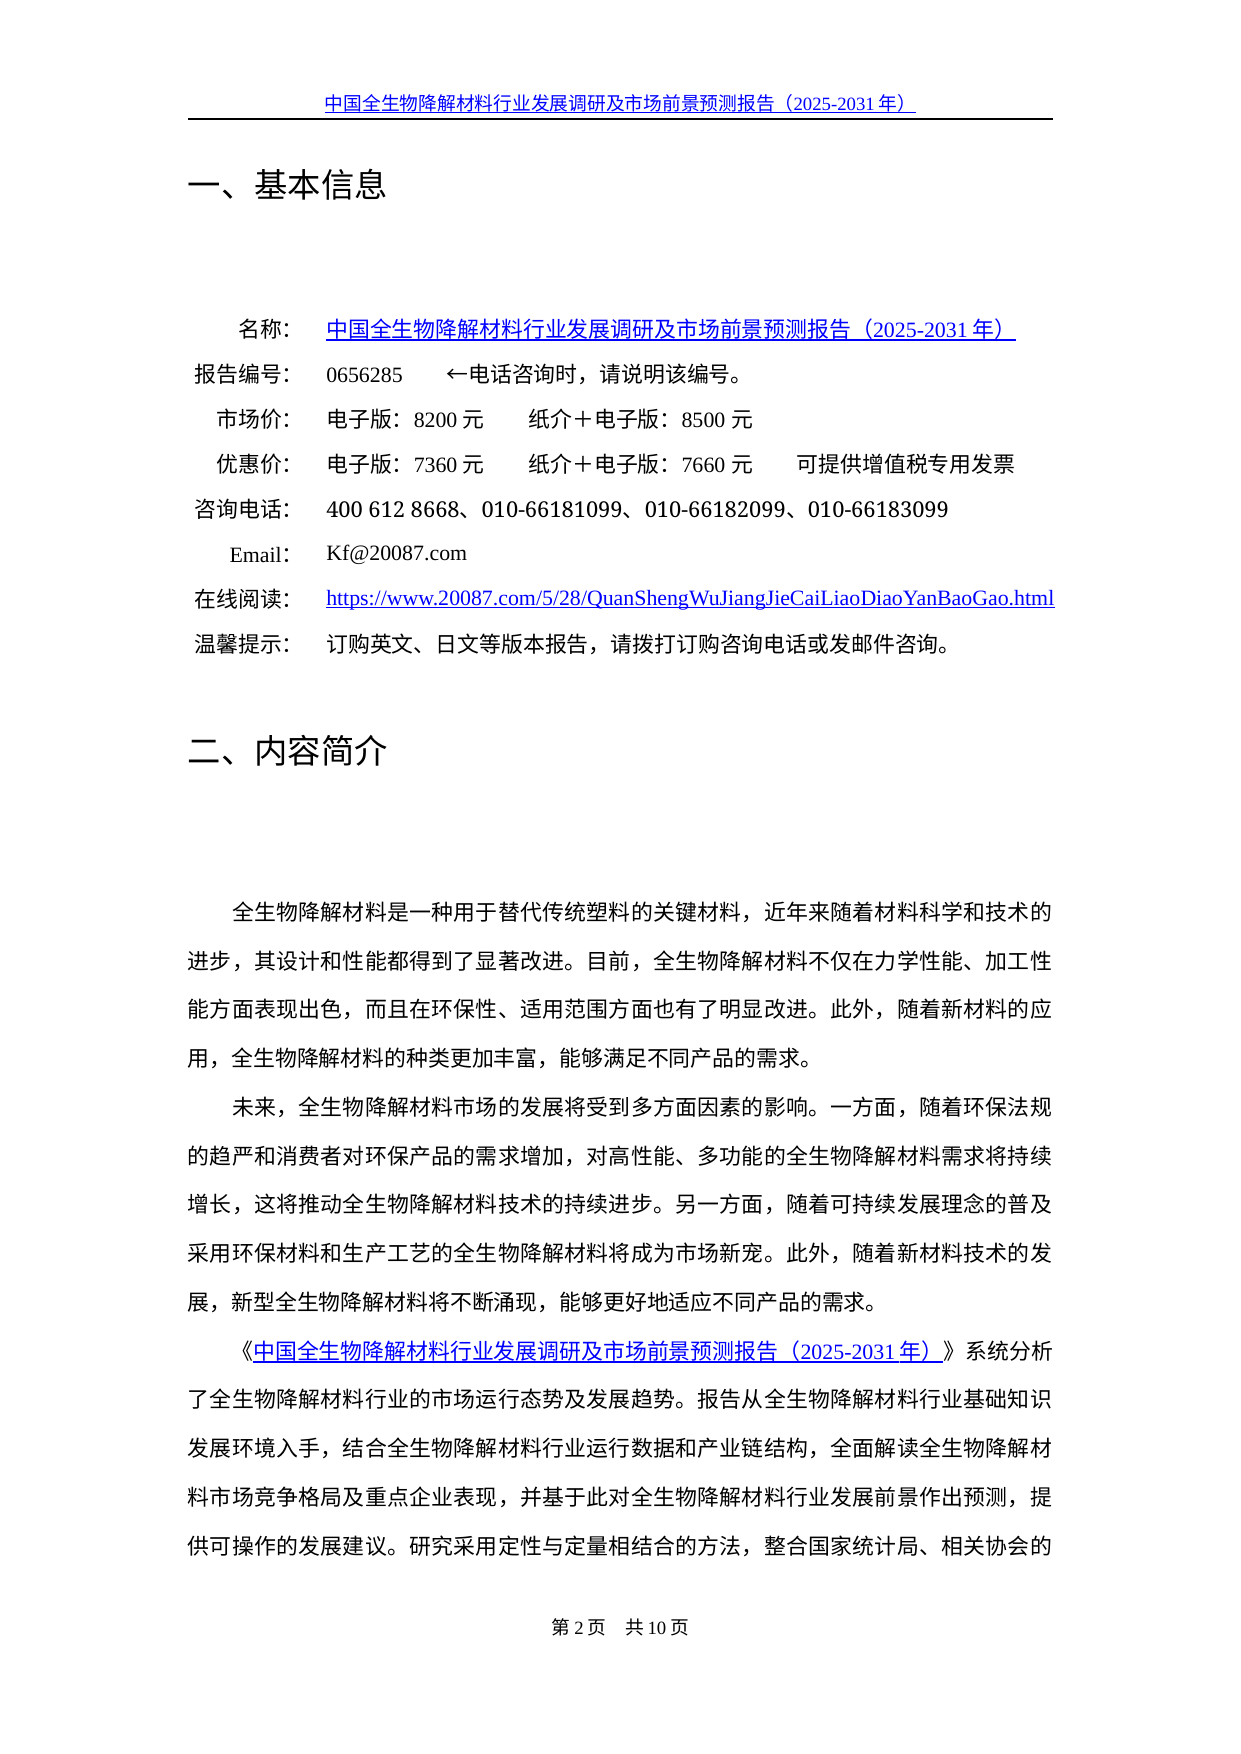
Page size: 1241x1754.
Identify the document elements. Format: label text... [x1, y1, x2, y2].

table_header 中国全生物降解材料行业发展调研及市场前景预测报告（2025-2031年） [315, 312, 1073, 357]
table_cell 报告编号： [167, 357, 315, 402]
table_cell 市场价： [167, 402, 315, 447]
table_cell 优惠价： [167, 447, 315, 492]
table_cell Kf@20087.com [315, 537, 1073, 582]
table_cell 温馨提示： [167, 627, 315, 672]
table_cell 订购英文、日文等版本报告，请拨打订购咨询电话或发邮件咨询。 [315, 627, 1073, 672]
table_cell 在线阅读： [167, 582, 315, 627]
table_cell 电子版：8200 元 纸介＋电子版：8500 元 [315, 402, 1073, 447]
title 一、基本信息 [187, 150, 1053, 215]
table_cell 400 612 8668、010-66181099、010-66182099、010-66183099 [315, 492, 1073, 537]
table_cell 0656285 ←电话咨询时，请说明该编号。 [315, 357, 1073, 402]
table_cell Email： [167, 537, 315, 582]
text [187, 894, 1053, 1561]
table_cell [315, 582, 1073, 627]
table_cell 电子版：7360 元 纸介＋电子版：7660 元 可提供增值税专用发票 [315, 447, 1073, 492]
title 二、内容简介 [187, 717, 1053, 782]
table_header 名称： [167, 312, 315, 357]
table_cell 咨询电话： [167, 492, 315, 537]
